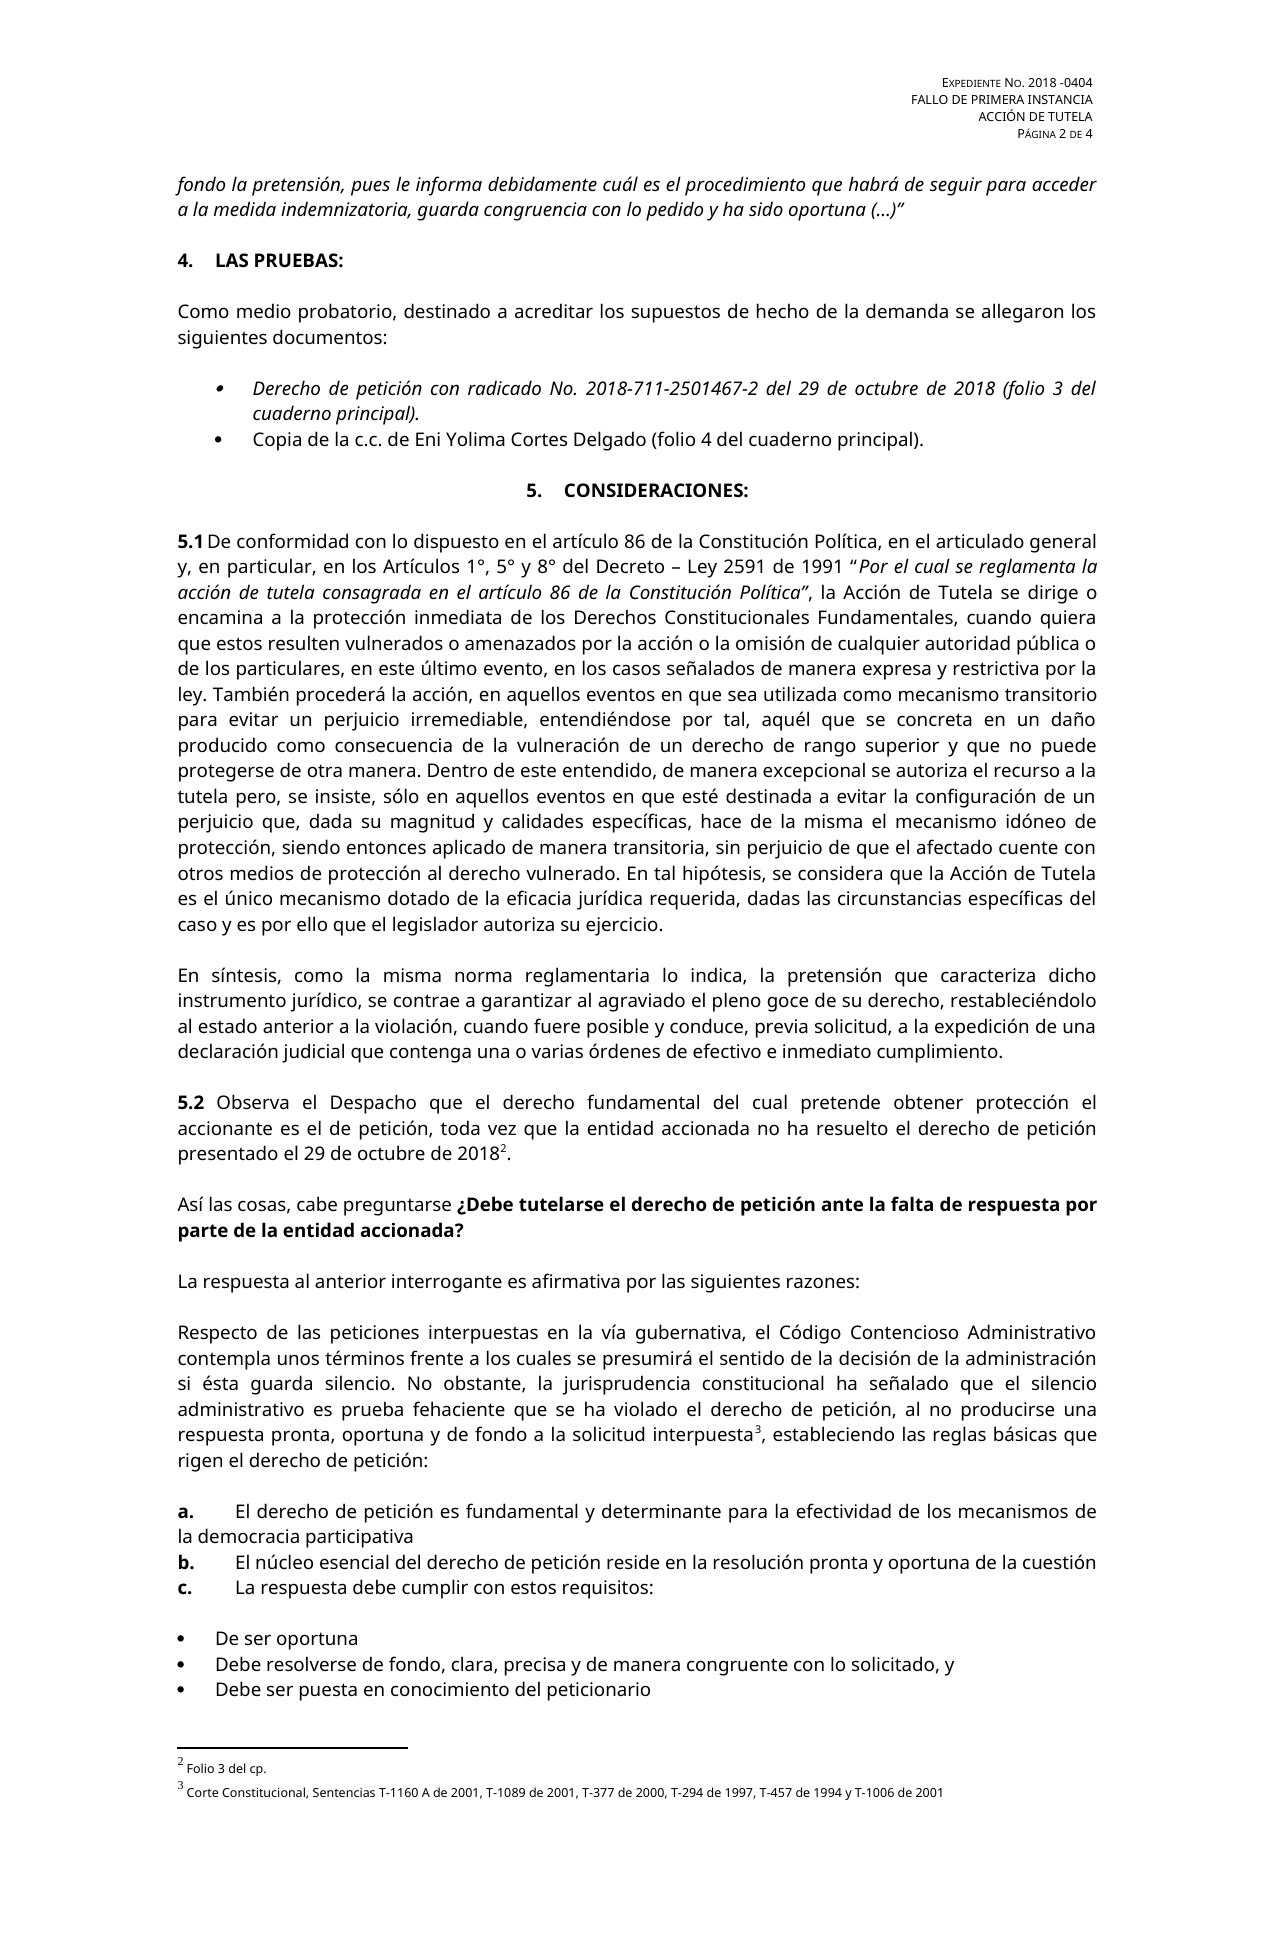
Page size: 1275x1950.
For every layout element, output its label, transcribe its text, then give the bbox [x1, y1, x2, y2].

list CONSIDERACIONES: [177, 477, 1098, 503]
text Como medio probatorio, destinado a acreditar los supuestos de hecho de la demanda se allegaron los siguientes documentos: [177, 298, 1098, 349]
text Así las cosas, cabe preguntarse ¿Debe tutelarse el derecho de petición ante la falta de respuesta por parte de la entidad accionada? [177, 1192, 1098, 1243]
list Copia de la c.c. de Eni Yolima Cortes Delgado (folio 4 del cuaderno principal). [215, 426, 1098, 452]
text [177, 171, 1098, 222]
list LAS PRUEBAS: [177, 247, 1098, 273]
text En síntesis, como la misma norma reglamentaria lo indica, la pretensión que caracteriza dicho instrumento jurídico, se contrae a garantizar al agraviado el pleno goce de su derecho, restableciéndolo al estado anterior a la violación, cuando fuere posible y conduce, previa solicitud, a la expedición de una declaración judicial que contenga una o varias órdenes de efectivo e inmediato cumplimiento. [177, 962, 1098, 1064]
list La respuesta debe cumplir con estos requisitos: [177, 1574, 1098, 1600]
list Debe resolverse de fondo, clara, precisa y de manera congruente con lo solicitado, y [177, 1651, 1098, 1677]
list De conformidad con lo dispuesto en el artículo 86 de la Constitución Política, en el articulado general y, en particular, en los Artículos 1°, 5° y 8° del Decreto – Ley 2591 de 1991 “Por el cual se reglamenta la acción de tutela consagrada en el artículo 86 de la Constitución Política”, la Acción de Tutela se dirige o encamina a la protección inmediata de los Derechos Constitucionales Fundamentales, cuando quiera que estos resulten vulnerados o amenazados por la acción o la omisión de cualquier autoridad pública o de los particulares, en este último evento, en los casos señalados de manera expresa y restrictiva por la ley. También procederá la acción, en aquellos eventos en que sea utilizada como mecanismo transitorio para evitar un perjuicio irremediable, entendiéndose por tal, aquél que se concreta en un daño producido como consecuencia de la vulneración de un derecho de rango superior y que no puede protegerse de otra manera. Dentro de este entendido, de manera excepcional se autoriza el recurso a la tutela pero, se insiste, sólo en aquellos eventos en que esté destinada a evitar la configuración de un perjuicio que, dada su magnitud y calidades específicas, hace de la misma el mecanismo idóneo de protección, siendo entonces aplicado de manera transitoria, sin perjuicio de que el afectado cuente con otros medios de protección al derecho vulnerado. En tal hipótesis, se considera que la Acción de Tutela es el único mecanismo dotado de la eficacia jurídica requerida, dadas las circunstancias específicas del caso y es por ello que el legislador autoriza su ejercicio. [177, 528, 1098, 936]
text 5.2 Observa el Despacho que el derecho fundamental del cual pretende obtener protección el accionante es el de petición, toda vez que la entidad accionada no ha resuelto el derecho de petición presentado el 29 de octubre de 2018. [177, 1089, 1098, 1166]
list El derecho de petición es fundamental y determinante para la efectividad de los mecanismos de la democracia participativa [177, 1498, 1098, 1549]
text Respecto de las peticiones interpuestas en la vía gubernativa, el Código Contencioso Administrativo contempla unos términos frente a los cuales se presumirá el sentido de la decisión de la administración si ésta guarda silencio. No obstante, la jurisprudencia constitucional ha señalado que el silencio administrativo es prueba fehaciente que se ha violado el derecho de petición, al no producirse una respuesta pronta, oportuna y de fondo a la solicitud interpuesta, estableciendo las reglas básicas que rigen el derecho de petición: [177, 1319, 1098, 1472]
list El núcleo esencial del derecho de petición reside en la resolución pronta y oportuna de la cuestión [177, 1549, 1098, 1574]
list Debe ser puesta en conocimiento del peticionario [177, 1677, 1098, 1702]
list De ser oportuna [177, 1626, 1098, 1651]
list Derecho de petición con radicado No. 2018-711-2501467-2 del 29 de octubre de 2018 (folio 3 del cuaderno principal). [215, 375, 1098, 426]
text La respuesta al anterior interrogante es afirmativa por las siguientes razones: [177, 1268, 1098, 1294]
